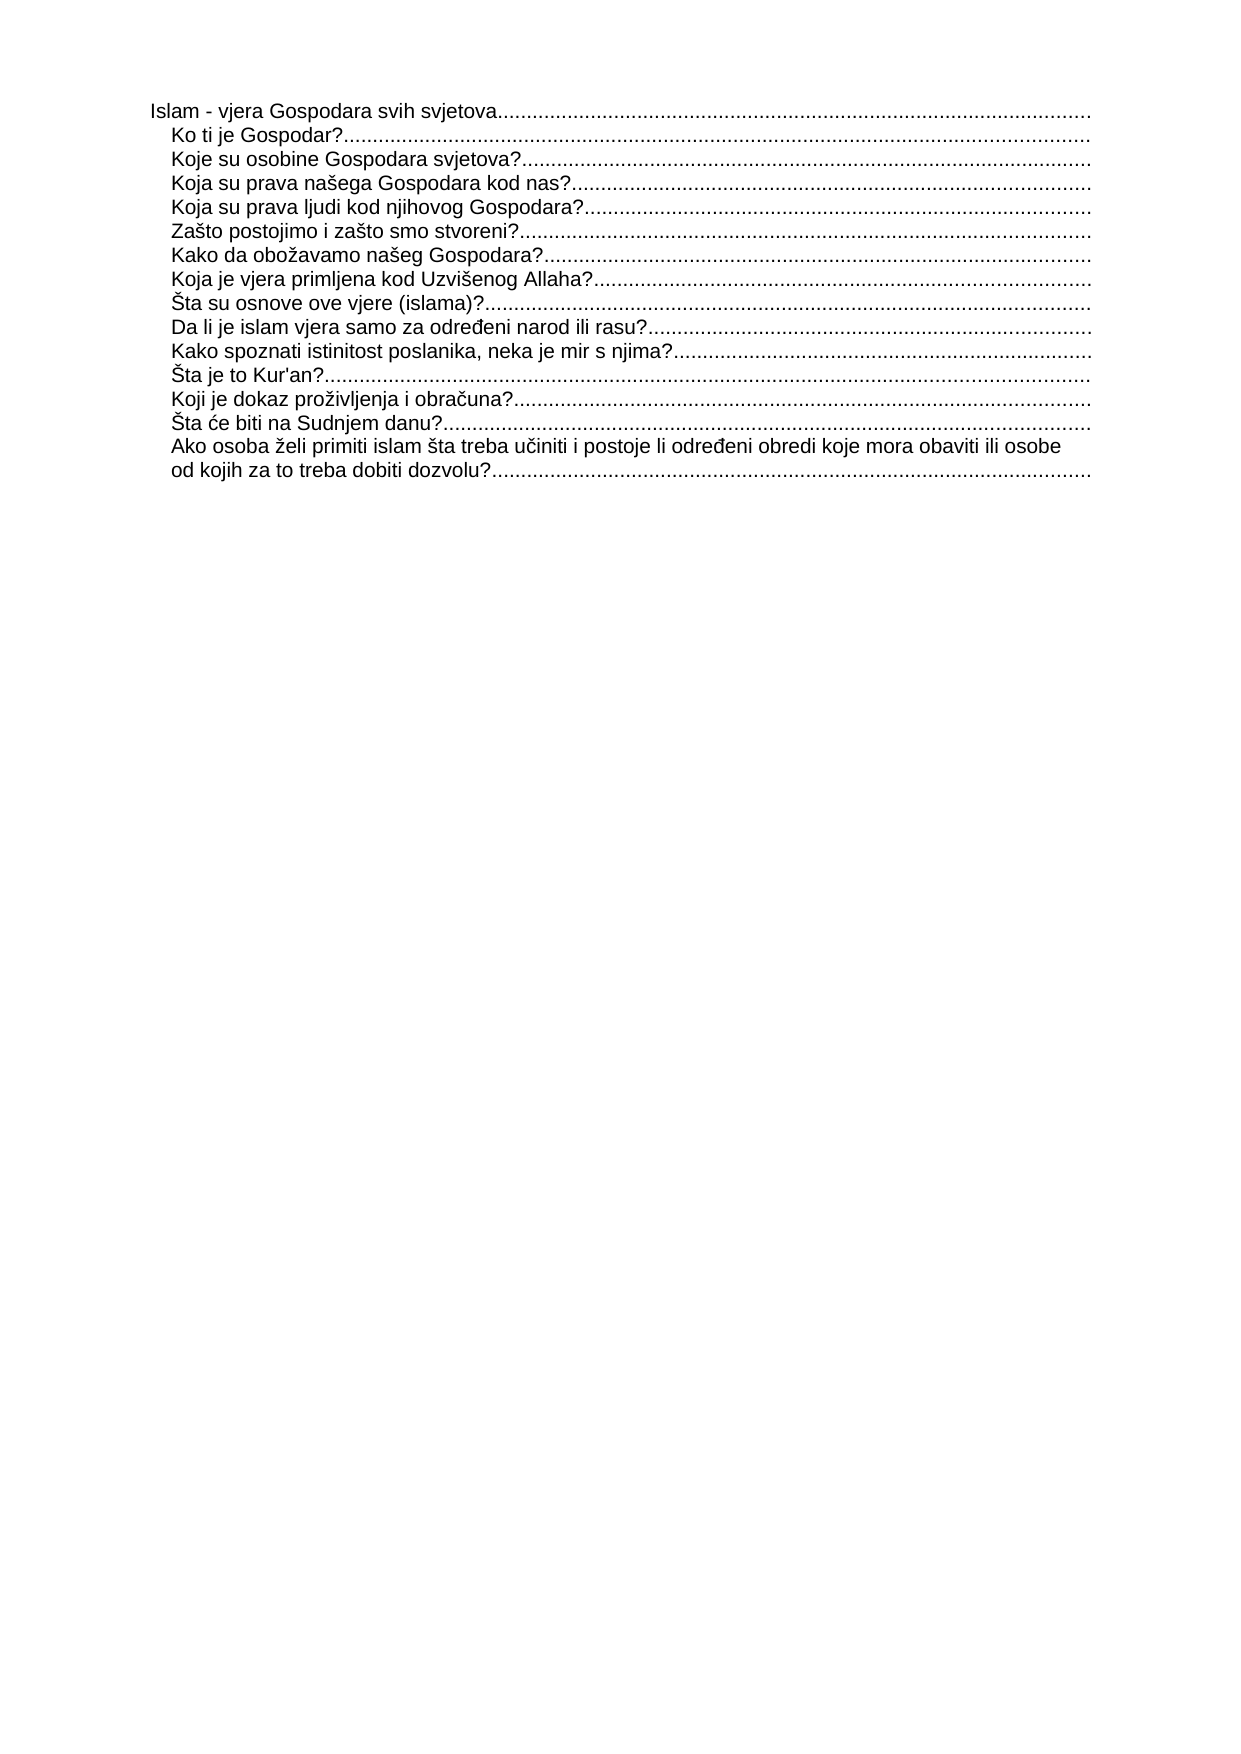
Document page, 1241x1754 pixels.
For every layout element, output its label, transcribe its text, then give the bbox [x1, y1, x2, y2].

text Koja su prava ljudi kod njihovog Gospodara? [171, 195, 1090, 219]
text Šta je to Kur'an? [171, 362, 1090, 386]
text Šta su osnove ove vjere (islama)? [171, 291, 1090, 314]
text Da li je islam vjera samo za određeni narod ili rasu? [171, 314, 1090, 338]
text Koja je vjera primljena kod Uzvišenog Allaha? [171, 267, 1090, 291]
text Koja su prava našega Gospodara kod nas? [171, 171, 1090, 195]
text Zašto postojimo i zašto smo stvoreni? [171, 219, 1090, 243]
text Kako da obožavamo našeg Gospodara? [171, 243, 1090, 267]
text Kako spoznati istinitost poslanika, neka je mir s njima? [171, 338, 1090, 362]
text Koje su osobine Gospodara svjetova? [171, 147, 1090, 171]
text Ako osoba želi primiti islam šta treba učiniti i postoje li određeni obredi koje mora obaviti ili osobe od kojih za to treba dobiti dozvolu? [171, 434, 1090, 482]
text Islam - vjera Gospodara svih svjetova [150, 99, 1090, 123]
text Šta će biti na Sudnjem danu? [171, 410, 1090, 434]
text Ko ti je Gospodar? [171, 123, 1090, 147]
text Koji je dokaz proživljenja i obračuna? [171, 386, 1090, 410]
